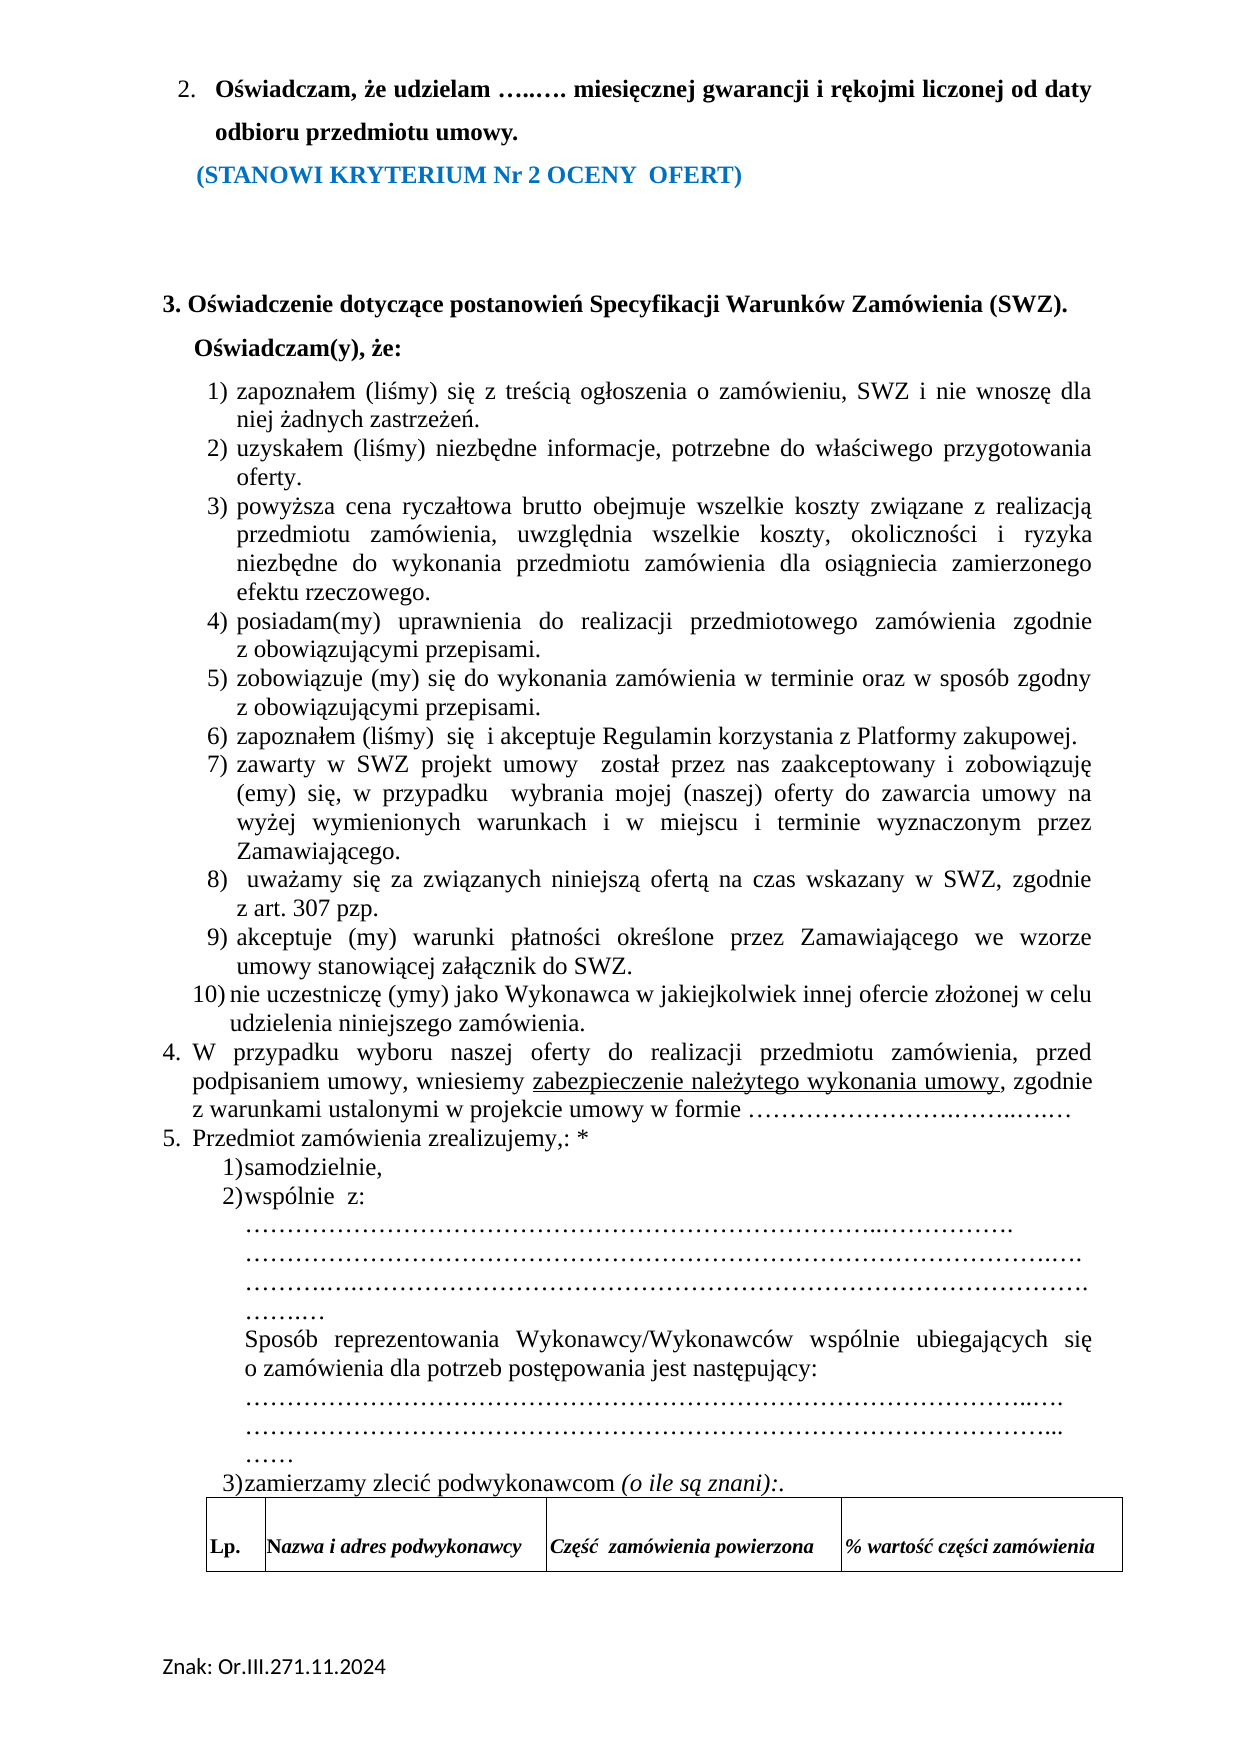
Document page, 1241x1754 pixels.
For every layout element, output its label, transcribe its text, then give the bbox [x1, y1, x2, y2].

list zapoznałem (liśmy) się i akceptuje Regulamin korzystania z Platformy zakupowej. [207, 721, 1093, 749]
list uważamy się za związanych niniejszą ofertą na czas wskazany w SWZ, zgodnie z art. 307 pzp. [207, 864, 1093, 922]
list Oświadczam, że udzielam …..…. miesięcznej gwarancji i rękojmi liczonej od daty odbioru przedmiotu umowy. [177, 74, 1093, 146]
list powyższa cena ryczałtowa brutto obejmuje wszelkie koszty związane z realizacją przedmiotu zamówienia, uwzględnia wszelkie koszty, okoliczności i ryzyka niezbędne do wykonania przedmiotu zamówienia dla osiągniecia zamierzonego efektu rzeczowego. [207, 491, 1093, 606]
list Przedmiot zamówienia zrealizujemy,: * [162, 1123, 1093, 1152]
text …………………………………………………………………………………..….……………………………………………………………………………………...…… [244, 1382, 1093, 1468]
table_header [547, 1498, 841, 1571]
list nie uczestniczę (ymy) jako Wykonawca w jakiejkolwiek innej ofercie złożonej w celu udzielenia niniejszego zamówienia. [192, 979, 1093, 1037]
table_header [266, 1498, 546, 1571]
list zamierzamy zlecić podwykonawcom (o ile są znani):. [222, 1468, 1093, 1497]
list zapoznałem (liśmy) się z treścią ogłoszenia o zamówieniu, SWZ i nie wnoszę dla niej żadnych zastrzeżeń. [207, 376, 1093, 433]
text (STANOWI KRYTERIUM Nr 2 OCENY OFERT) [177, 160, 1093, 189]
text Oświadczam(y), że: [162, 333, 1093, 361]
table_header Lp. [207, 1498, 265, 1571]
text 3. Oświadczenie dotyczące postanowień Specyfikacji Warunków Zamówienia (SWZ). [162, 289, 1093, 318]
text Sposób reprezentowania Wykonawcy/Wykonawców wspólnie ubiegających się o zamówienia dla potrzeb postępowania jest następujący: [244, 1324, 1093, 1382]
list W przypadku wyboru naszej oferty do realizacji przedmiotu zamówienia, przed podpisaniem umowy, wniesiemy zabezpieczenie należytego wykonania umowy, zgodnie z warunkami ustalonymi w projekcie umowy w formie …………………….……..….… [162, 1037, 1093, 1123]
text …………………………………………………………………..…………….…………………………………………………………………………………….….……….….…………………………………………………………………………….…….… [244, 1209, 1093, 1324]
list zobowiązuje (my) się do wykonania zamówienia w terminie oraz w sposób zgodny z obowiązującymi przepisami. [207, 663, 1093, 721]
list akceptuje (my) warunki płatności określone przez Zamawiającego we wzorze umowy stanowiącej załącznik do SWZ. [207, 922, 1093, 979]
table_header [842, 1498, 1122, 1571]
list zawarty w SWZ projekt umowy został przez nas zaakceptowany i zobowiązuję (emy) się, w przypadku wybrania mojej (naszej) oferty do zawarcia umowy na wyżej wymienionych warunkach i w miejscu i terminie wyznaczonym przez Zamawiającego. [207, 749, 1093, 864]
list uzyskałem (liśmy) niezbędne informacje, potrzebne do właściwego przygotowania oferty. [207, 433, 1093, 491]
list posiadam(my) uprawnienia do realizacji przedmiotowego zamówienia zgodnie z obowiązującymi przepisami. [207, 606, 1093, 663]
list samodzielnie, [222, 1152, 1093, 1181]
list wspólnie z: [222, 1181, 1093, 1209]
